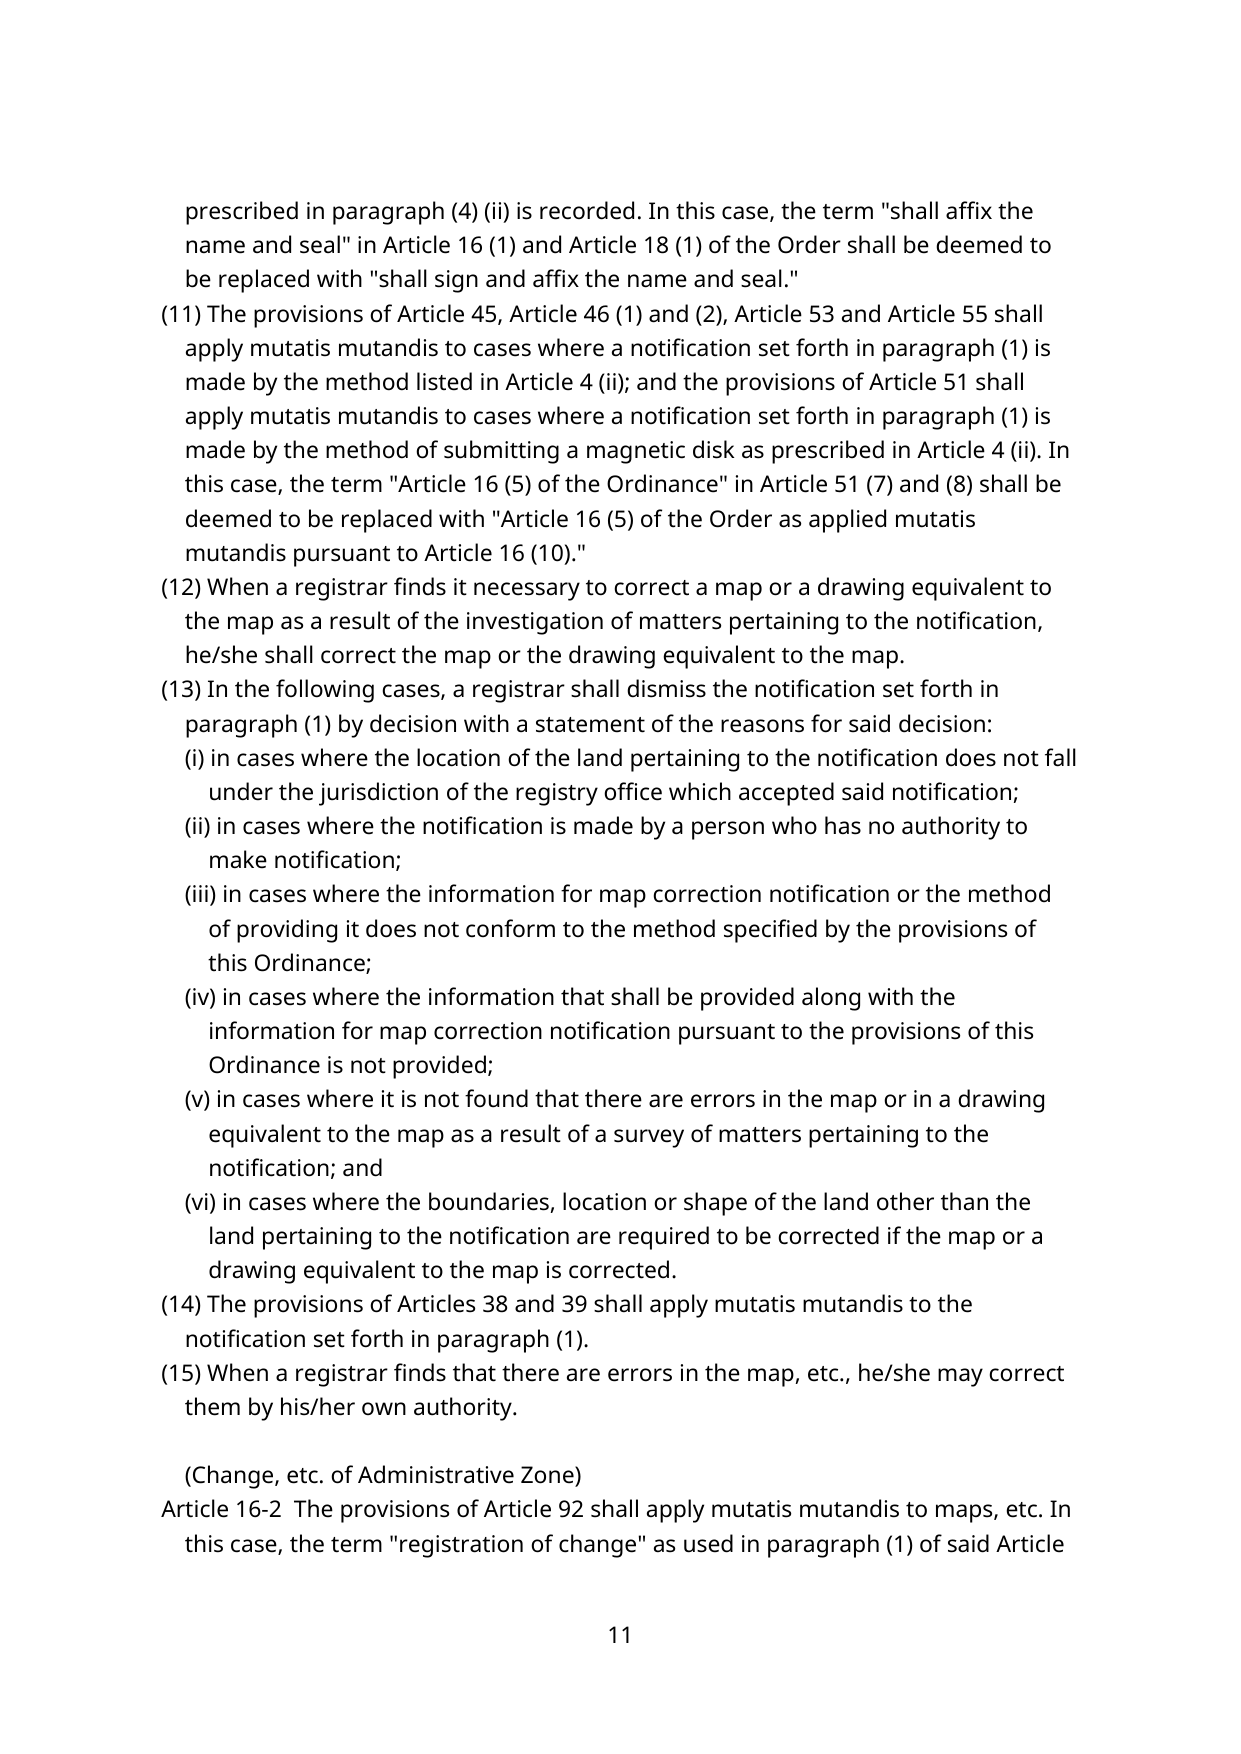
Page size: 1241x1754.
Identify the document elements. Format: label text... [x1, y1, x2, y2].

text (12) When a registrar finds it necessary to correct a map or a drawing equivalent to the map as a result of the investigation of matters pertaining to the notification, he/she shall correct the map or the drawing equivalent to the map. [161, 569, 1079, 672]
text (vi) in cases where the boundaries, location or shape of the land other than the land pertaining to the notification are required to be corrected if the map or a drawing equivalent to the map is corrected. [184, 1184, 1079, 1287]
text (iv) in cases where the information that shall be provided along with the information for map correction notification pursuant to the provisions of this Ordinance is not provided; [184, 979, 1079, 1082]
text (ii) in cases where the notification is made by a person who has no authority to make notification; [184, 809, 1079, 877]
text (15) When a registrar finds that there are errors in the map, etc., he/she may correct them by his/her own authority. [161, 1355, 1079, 1424]
text (i) in cases where the location of the land pertaining to the notification does not fall under the jurisdiction of the registry office which accepted said notification; [184, 740, 1079, 809]
text (13) In the following cases, a registrar shall dismiss the notification set forth in paragraph (1) by decision with a statement of the reasons for said decision: [161, 672, 1079, 740]
text (iii) in cases where the information for map correction notification or the method of providing it does not conform to the method specified by the provisions of this Ordinance; [184, 877, 1079, 979]
text (v) in cases where it is not found that there are errors in the map or in a drawing equivalent to the map as a result of a survey of matters pertaining to the notification; and [184, 1082, 1079, 1184]
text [161, 1492, 1079, 1560]
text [161, 194, 1079, 296]
text (Change, etc. of Administrative Zone) [184, 1458, 1079, 1492]
text (11) The provisions of Article 45, Article 46 (1) and (2), Article 53 and Article 55 shall apply mutatis mutandis to cases where a notification set forth in paragraph (1) is made by the method listed in Article 4 (ii); and the provisions of Article 51 shall apply mutatis mutandis to cases where a notification set forth in paragraph (1) is made by the method of submitting a magnetic disk as prescribed in Article 4 (ii). In this case, the term "Article 16 (5) of the Ordinance" in Article 51 (7) and (8) shall be deemed to be replaced with "Article 16 (5) of the Order as applied mutatis mutandis pursuant to Article 16 (10)." [161, 296, 1079, 569]
text (14) The provisions of Articles 38 and 39 shall apply mutatis mutandis to the notification set forth in paragraph (1). [161, 1287, 1079, 1355]
